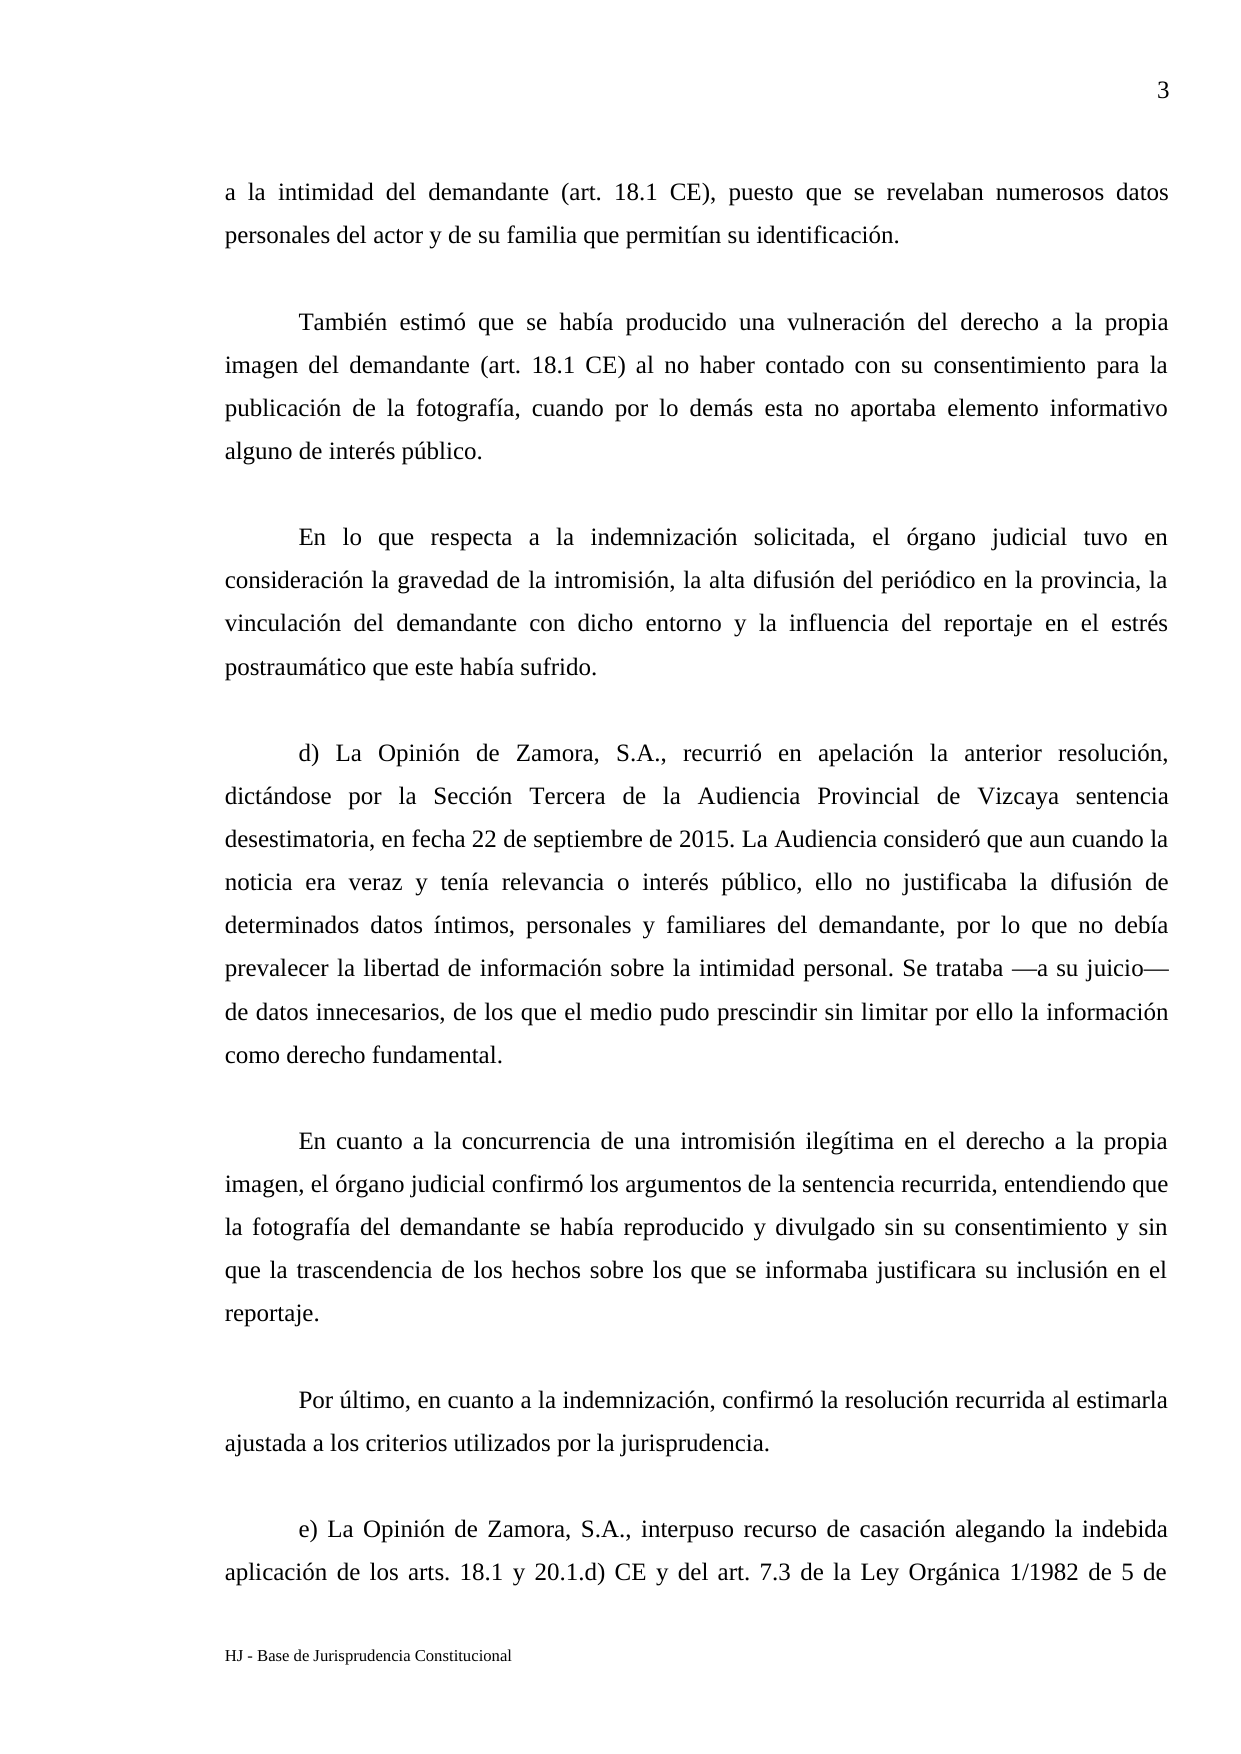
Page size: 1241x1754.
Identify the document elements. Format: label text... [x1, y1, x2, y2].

text d) La Opinión de Zamora, S.A., recurrió en apelación la anterior resolución, dictándose por la Sección Tercera de la Audiencia Provincial de Vizcaya sentencia desestimatoria, en fecha 22 de septiembre de 2015. La Audiencia consideró que aun cuando la noticia era veraz y tenía relevancia o interés público, ello no justificaba la difusión de determinados datos íntimos, personales y familiares del demandante, por lo que no debía prevalecer la libertad de información sobre la intimidad personal. Se trataba —a su juicio— de datos innecesarios, de los que el medio pudo prescindir sin limitar por ello la información como derecho fundamental. [224, 738, 1169, 1068]
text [224, 177, 1169, 249]
text Por último, en cuanto a la indemnización, confirmó la resolución recurrida al estimarla ajustada a los criterios utilizados por la jurisprudencia. [224, 1385, 1169, 1457]
text También estimó que se había producido una vulneración del derecho a la propia imagen del demandante (art. 18.1 CE) al no haber contado con su consentimiento para la publicación de la fotografía, cuando por lo demás esta no aportaba elemento informativo alguno de interés público. [224, 307, 1169, 465]
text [224, 1514, 1169, 1586]
text En cuanto a la concurrencia de una intromisión ilegítima en el derecho a la propia imagen, el órgano judicial confirmó los argumentos de la sentencia recurrida, entendiendo que la fotografía del demandante se había reproducido y divulgado sin su consentimiento y sin que la trascendencia de los hechos sobre los que se informaba justificara su inclusión en el reportaje. [224, 1126, 1169, 1327]
text En lo que respecta a la indemnización solicitada, el órgano judicial tuvo en consideración la gravedad de la intromisión, la alta difusión del periódico en la provincia, la vinculación del demandante con dicho entorno y la influencia del reportaje en el estrés postraumático que este había sufrido. [224, 522, 1169, 680]
